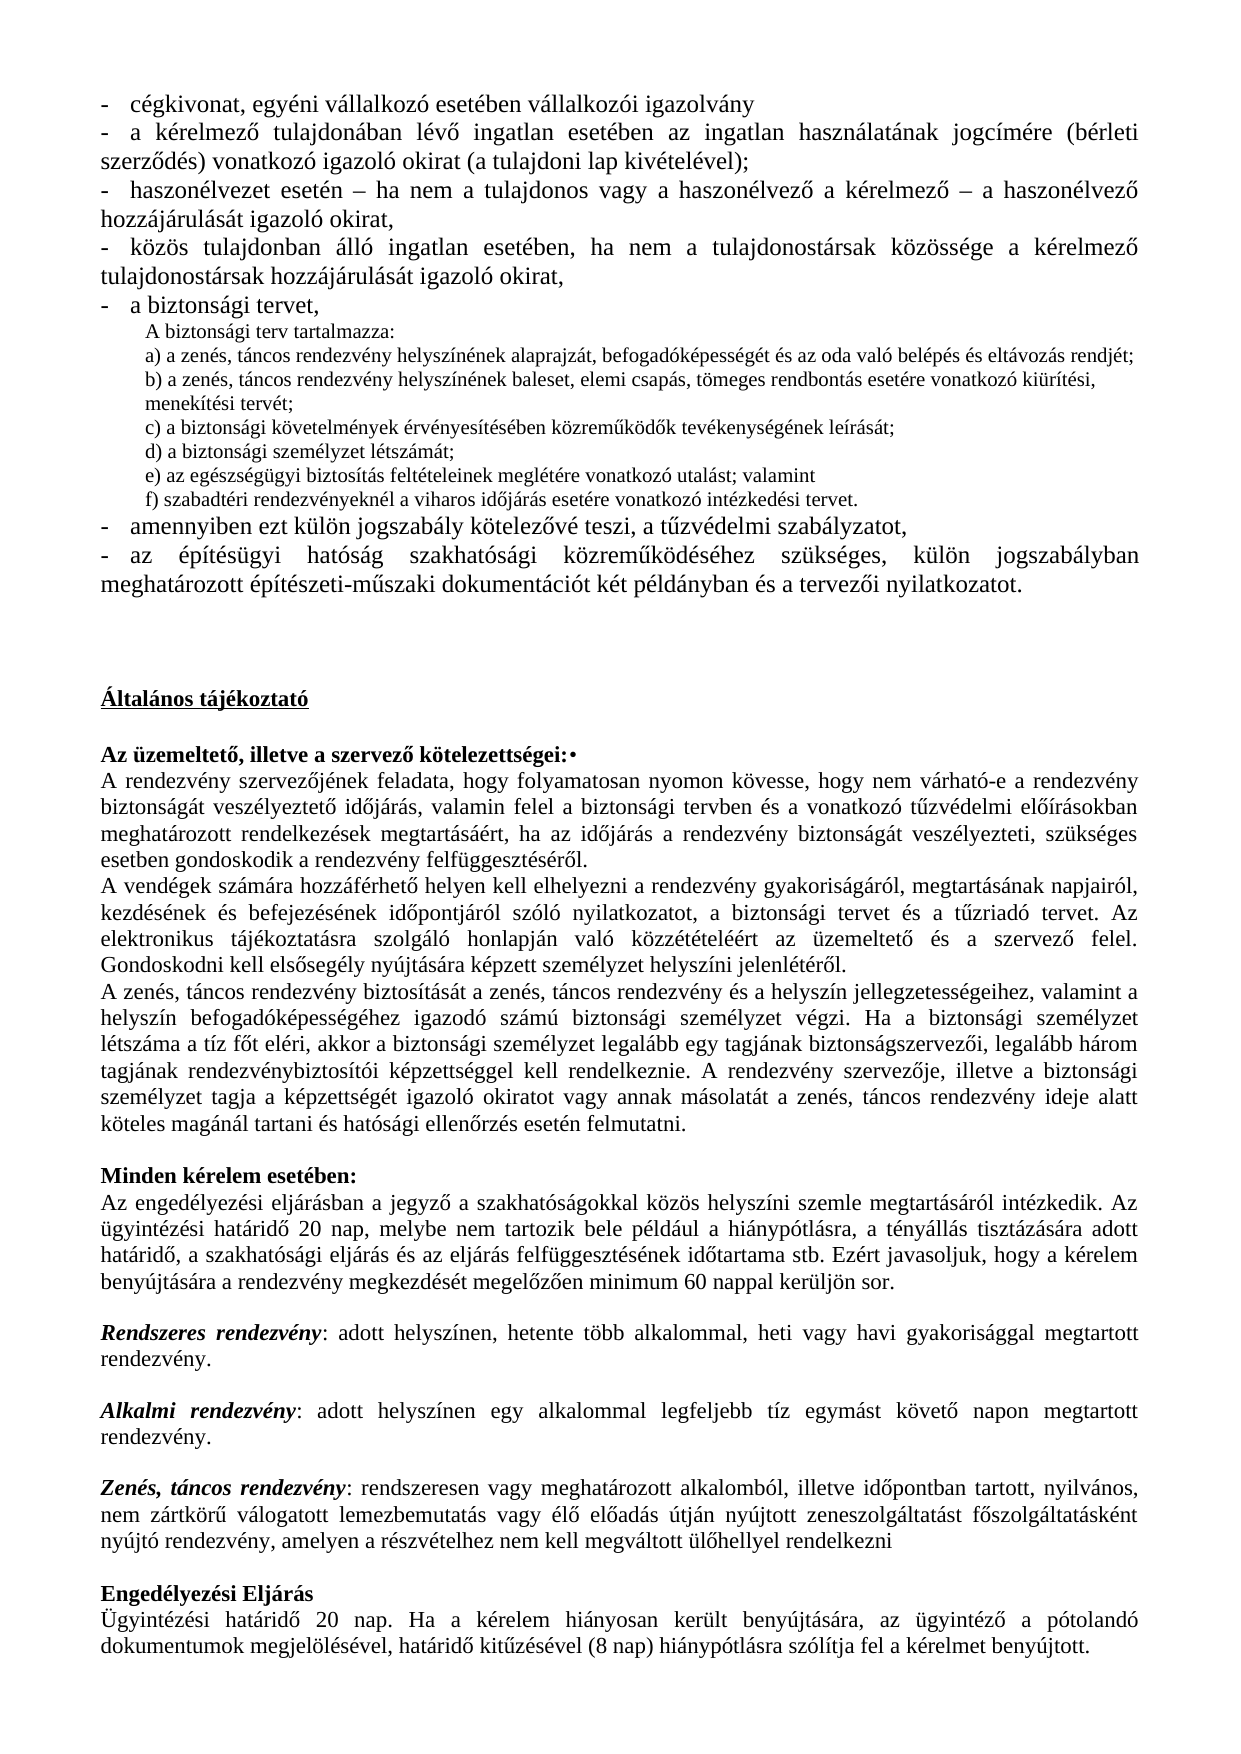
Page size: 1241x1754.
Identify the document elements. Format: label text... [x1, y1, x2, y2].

text f) szabadtéri rendezvényeknél a viharos időjárás esetére vonatkozó intézkedési tervet. [145, 487, 1140, 511]
list az építésügyi hatóság szakhatósági közreműködéséhez szükséges, külön jogszabályban meghatározott építészeti-műszaki dokumentációt két példányban és a tervezői nyilatkozatot. [100, 540, 1140, 597]
list amennyiben ezt külön jogszabály kötelezővé teszi, a tűzvédelmi szabályzatot, [100, 511, 1140, 540]
list a kérelmező tulajdonában lévő ingatlan esetében az ingatlan használatának jogcímére (bérleti szerződés) vonatkozó igazoló okirat (a tulajdoni lap kivételével); [100, 117, 1140, 175]
text Alkalmi rendezvény: adott helyszínen egy alkalommal legfeljebb tíz egymást követő napon megtartott rendezvény. [100, 1397, 1140, 1449]
text Az üzemeltető, illetve a szervező kötelezettségei:• [100, 741, 1140, 767]
list haszonélvezet esetén – ha nem a tulajdonos vagy a haszonélvező a kérelmező – a haszonélvező hozzájárulását igazoló okirat, [100, 175, 1140, 232]
text Rendszeres rendezvény: adott helyszínen, hetente több alkalommal, heti vagy havi gyakorisággal megtartott rendezvény. [100, 1319, 1140, 1372]
list a biztonsági tervet, [100, 290, 1140, 319]
text A rendezvény szervezőjének feladata, hogy folyamatosan nyomon kövesse, hogy nem várható-e a rendezvény biztonságát veszélyeztető időjárás, valamin felel a biztonsági tervben és a vonatkozó tűzvédelmi előírásokban meghatározott rendelkezések megtartásáért, ha az időjárás a rendezvény biztonságát veszélyezteti, szükséges esetben gondoskodik a rendezvény felfüggesztéséről. [100, 767, 1140, 872]
text A zenés, táncos rendezvény biztosítását a zenés, táncos rendezvény és a helyszín jellegzetességeihez, valamint a helyszín befogadóképességéhez igazodó számú biztonsági személyzet végzi. Ha a biztonsági személyzet létszáma a tíz főt eléri, akkor a biztonsági személyzet legalább egy tagjának biztonságszervezői, legalább három tagjának rendezvénybiztosítói képzettséggel kell rendelkeznie. A rendezvény szervezője, illetve a biztonsági személyzet tagja a képzettségét igazoló okiratot vagy annak másolatát a zenés, táncos rendezvény ideje alatt köteles magánál tartani és hatósági ellenőrzés esetén felmutatni. [100, 978, 1140, 1136]
text Zenés, táncos rendezvény: rendszeresen vagy meghatározott alkalomból, illetve időpontban tartott, nyilvános, nem zártkörű válogatott lemezbemutatás vagy élő előadás útján nyújtott zeneszolgáltatást főszolgáltatásként nyújtó rendezvény, amelyen a részvételhez nem kell megváltott ülőhellyel rendelkezni [100, 1474, 1140, 1553]
text b) a zenés, táncos rendezvény helyszínének baleset, elemi csapás, tömeges rendbontás esetére vonatkozó kiürítési, menekítési tervét; [145, 367, 1140, 415]
list cégkivonat, egyéni vállalkozó esetében vállalkozói igazolvány [100, 89, 1140, 117]
text A vendégek számára hozzáférhető helyen kell elhelyezni a rendezvény gyakoriságáról, megtartásának napjairól, kezdésének és befejezésének időpontjáról szóló nyilatkozatot, a biztonsági tervet és a tűzriadó tervet. Az elektronikus tájékoztatásra szolgáló honlapján való közzétételéért az üzemeltető és a szervező felel. Gondoskodni kell elsősegély nyújtására képzett személyzet helyszíni jelenlétéről. [100, 872, 1140, 978]
text e) az egészségügyi biztosítás feltételeinek meglétére vonatkozó utalást; valamint [145, 463, 1140, 487]
list közös tulajdonban álló ingatlan esetében, ha nem a tulajdonostársak közössége a kérelmező tulajdonostársak hozzájárulását igazoló okirat, [100, 232, 1140, 290]
text A biztonsági terv tartalmazza: [145, 319, 1140, 343]
text Minden kérelem esetében: [100, 1162, 1140, 1189]
text a) a zenés, táncos rendezvény helyszínének alaprajzát, befogadóképességét és az oda való belépés és eltávozás rendjét; [145, 343, 1140, 367]
text d) a biztonsági személyzet létszámát; [145, 439, 1140, 463]
text Általános tájékoztató [100, 685, 1140, 711]
text Az engedélyezési eljárásban a jegyző a szakhatóságokkal közös helyszíni szemle megtartásáról intézkedik. Az ügyintézési határidő 20 nap, melybe nem tartozik bele például a hiánypótlásra, a tényállás tisztázására adott határidő, a szakhatósági eljárás és az eljárás felfüggesztésének időtartama stb. Ezért javasoljuk, hogy a kérelem benyújtására a rendezvény megkezdését megelőzően minimum 60 nappal kerüljön sor. [100, 1189, 1140, 1294]
text c) a biztonsági követelmények érvényesítésében közreműködők tevékenységének leírását; [145, 415, 1140, 439]
text Engedélyezési Eljárás [100, 1580, 1140, 1606]
text Ügyintézési határidő 20 nap. Ha a kérelem hiányosan került benyújtására, az ügyintéző a pótolandó dokumentumok megjelölésével, határidő kitűzésével (8 nap) hiánypótlásra szólítja fel a kérelmet benyújtott. [100, 1606, 1140, 1659]
